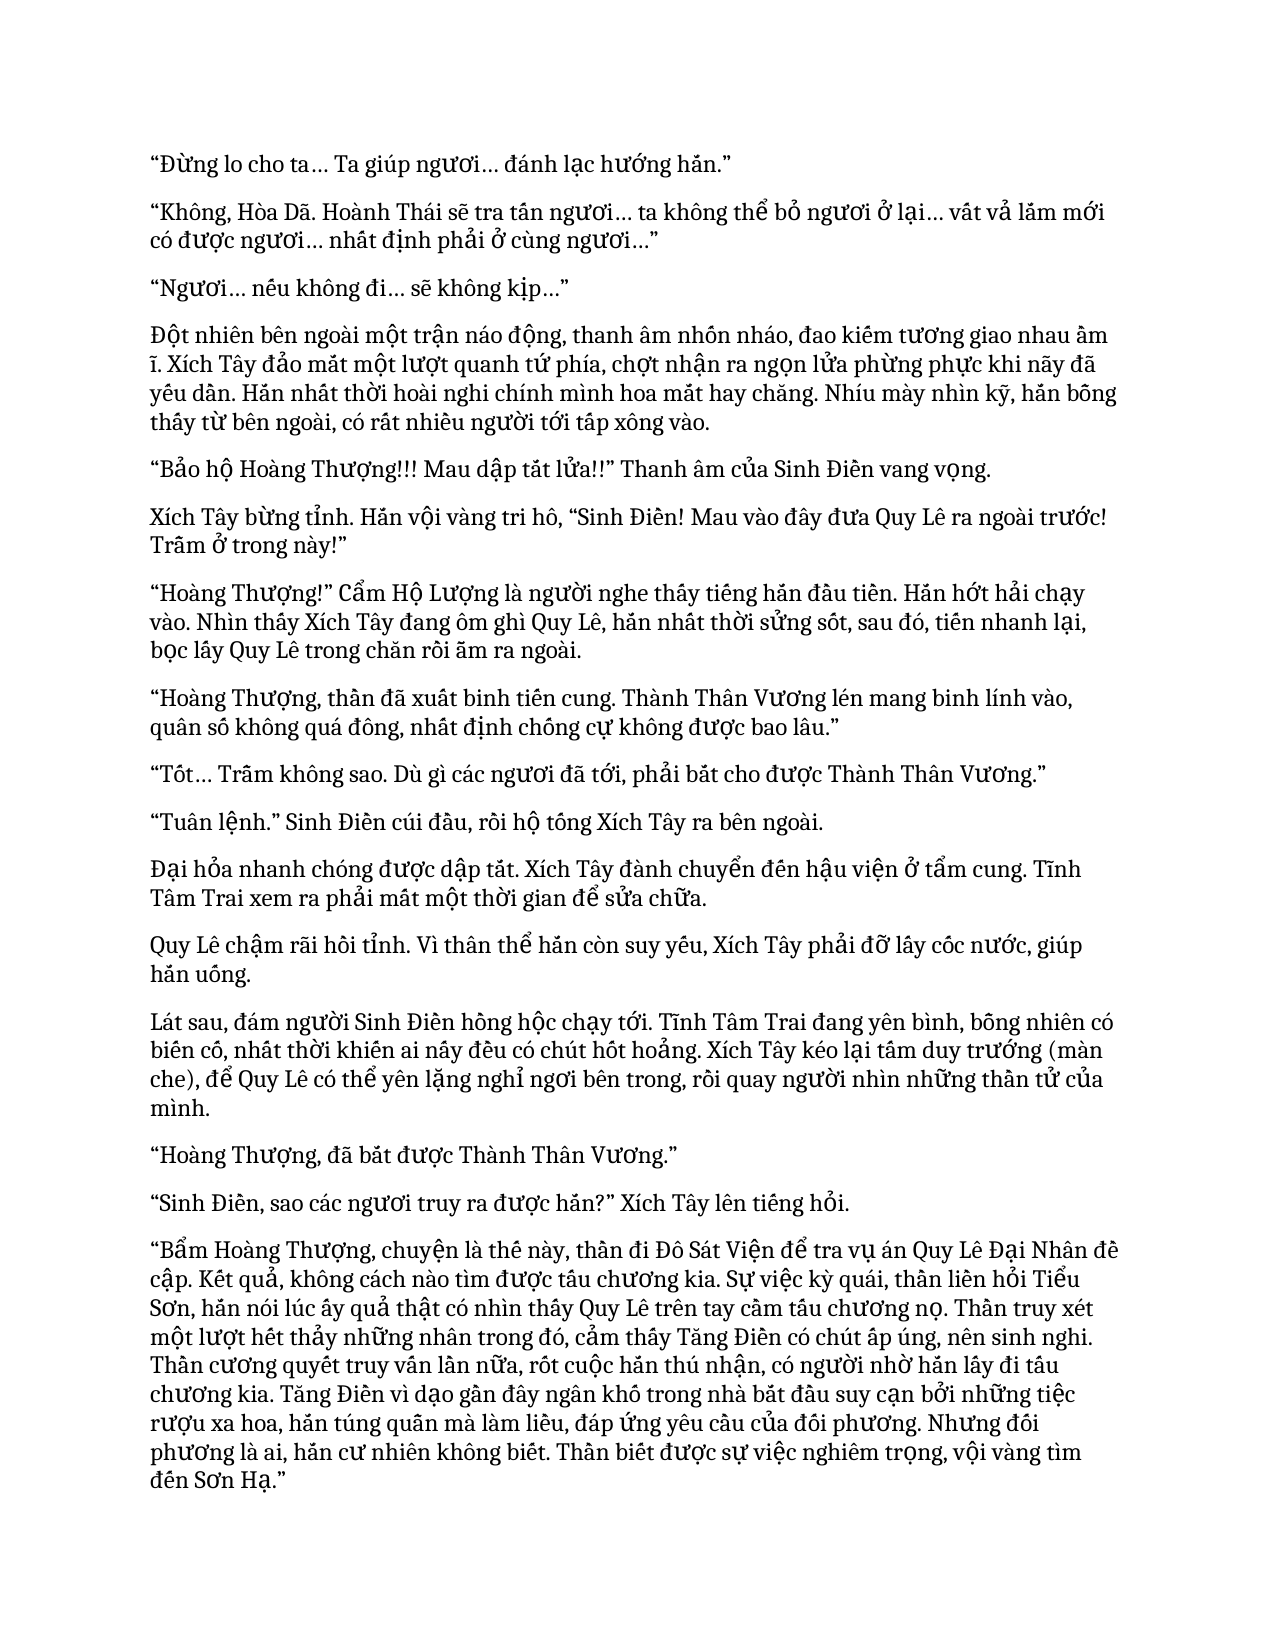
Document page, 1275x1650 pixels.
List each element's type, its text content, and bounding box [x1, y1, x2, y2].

text Đại hỏa nhanh chóng được dập tắt. Xích Tây đành chuyển đến hậu viện ở tẩm cung. Tĩnh Tâm Trai xem ra phải mất một thời gian để sửa chữa. [150, 855, 1125, 912]
text “Hoàng Thượng, đã bắt được Thành Thân Vương.” [150, 1141, 1125, 1170]
text “Tuân lệnh.” Sinh Điền cúi đầu, rồi hộ tống Xích Tây ra bên ngoài. [150, 807, 1125, 836]
text “Sinh Điền, sao các ngươi truy ra được hắn?” Xích Tây lên tiếng hỏi. [150, 1189, 1125, 1217]
text “Đừng lo cho ta… Ta giúp ngươi… đánh lạc hướng hắn.” [150, 150, 1125, 179]
text “Bẩm Hoàng Thượng, chuyện là thế này, thần đi Đô Sát Viện để tra vụ án Quy Lê Đại Nhân đề cập. Kết quả, không cách nào tìm được tấu chương kia. Sự việc kỳ quái, thần liền hỏi Tiểu Sơn, hắn nói lúc ấy quả thật có nhìn thấy Quy Lê trên tay cầm tấu chương nọ. Thần truy xét một lượt hết thảy những nhân trong đó, cảm thấy Tăng Điền có chút ấp úng, nên sinh nghi. Thần cương quyết truy vấn lần nữa, rốt cuộc hắn thú nhận, có người nhờ hắn lấy đi tấu chương kia. Tăng Điền vì dạo gần đây ngân khố trong nhà bắt đầu suy cạn bởi những tiệc rượu xa hoa, hắn túng quẫn mà làm liều, đáp ứng yêu cầu của đối phương. Nhưng đối phương là ai, hắn cư nhiên không biết. Thần biết được sự việc nghiêm trọng, vội vàng tìm đến Sơn Hạ.” [150, 1236, 1125, 1495]
text “Không, Hòa Dã. Hoành Thái sẽ tra tấn ngươi… ta không thể bỏ ngươi ở lại… vất vả lắm mới có được ngươi… nhất định phải ở cùng ngươi…” [150, 197, 1125, 255]
text “Tốt… Trẫm không sao. Dù gì các ngươi đã tới, phải bắt cho được Thành Thân Vương.” [150, 760, 1125, 789]
text “Hoàng Thượng, thần đã xuất binh tiến cung. Thành Thân Vương lén mang binh lính vào, quân số không quá đông, nhất định chống cự không được bao lâu.” [150, 684, 1125, 741]
text Xích Tây bừng tỉnh. Hắn vội vàng tri hô, “Sinh Điền! Mau vào đây đưa Quy Lê ra ngoài trước! Trẫm ở trong này!” [150, 502, 1125, 560]
text Đột nhiên bên ngoài một trận náo động, thanh âm nhốn nháo, đao kiếm tương giao nhau ầm ĩ. Xích Tây đảo mắt một lượt quanh tứ phía, chợt nhận ra ngọn lửa phừng phực khi nãy đã yếu dần. Hắn nhất thời hoài nghi chính mình hoa mắt hay chăng. Nhíu mày nhìn kỹ, hắn bỗng thấy từ bên ngoài, có rất nhiều người tới tấp xông vào. [150, 321, 1125, 436]
text “Ngươi… nếu không đi… sẽ không kịp…” [150, 274, 1125, 302]
text “Bảo hộ Hoàng Thượng!!! Mau dập tắt lửa!!” Thanh âm của Sinh Điền vang vọng. [150, 455, 1125, 484]
text Quy Lê chậm rãi hồi tỉnh. Vì thân thể hắn còn suy yếu, Xích Tây phải đỡ lấy cốc nước, giúp hắn uống. [150, 931, 1125, 989]
text Lát sau, đám người Sinh Điền hồng hộc chạy tới. Tĩnh Tâm Trai đang yên bình, bỗng nhiên có biến cố, nhất thời khiến ai nấy đều có chút hốt hoảng. Xích Tây kéo lại tấm duy trướng (màn che), để Quy Lê có thể yên lặng nghỉ ngơi bên trong, rồi quay người nhìn những thần tử của mình. [150, 1007, 1125, 1122]
text “Hoàng Thượng!” Cẩm Hộ Lượng là người nghe thấy tiếng hắn đầu tiền. Hắn hớt hải chạy vào. Nhìn thấy Xích Tây đang ôm ghì Quy Lê, hắn nhất thời sửng sốt, sau đó, tiến nhanh lại, bọc lấy Quy Lê trong chăn rồi ẵm ra ngoài. [150, 579, 1125, 665]
